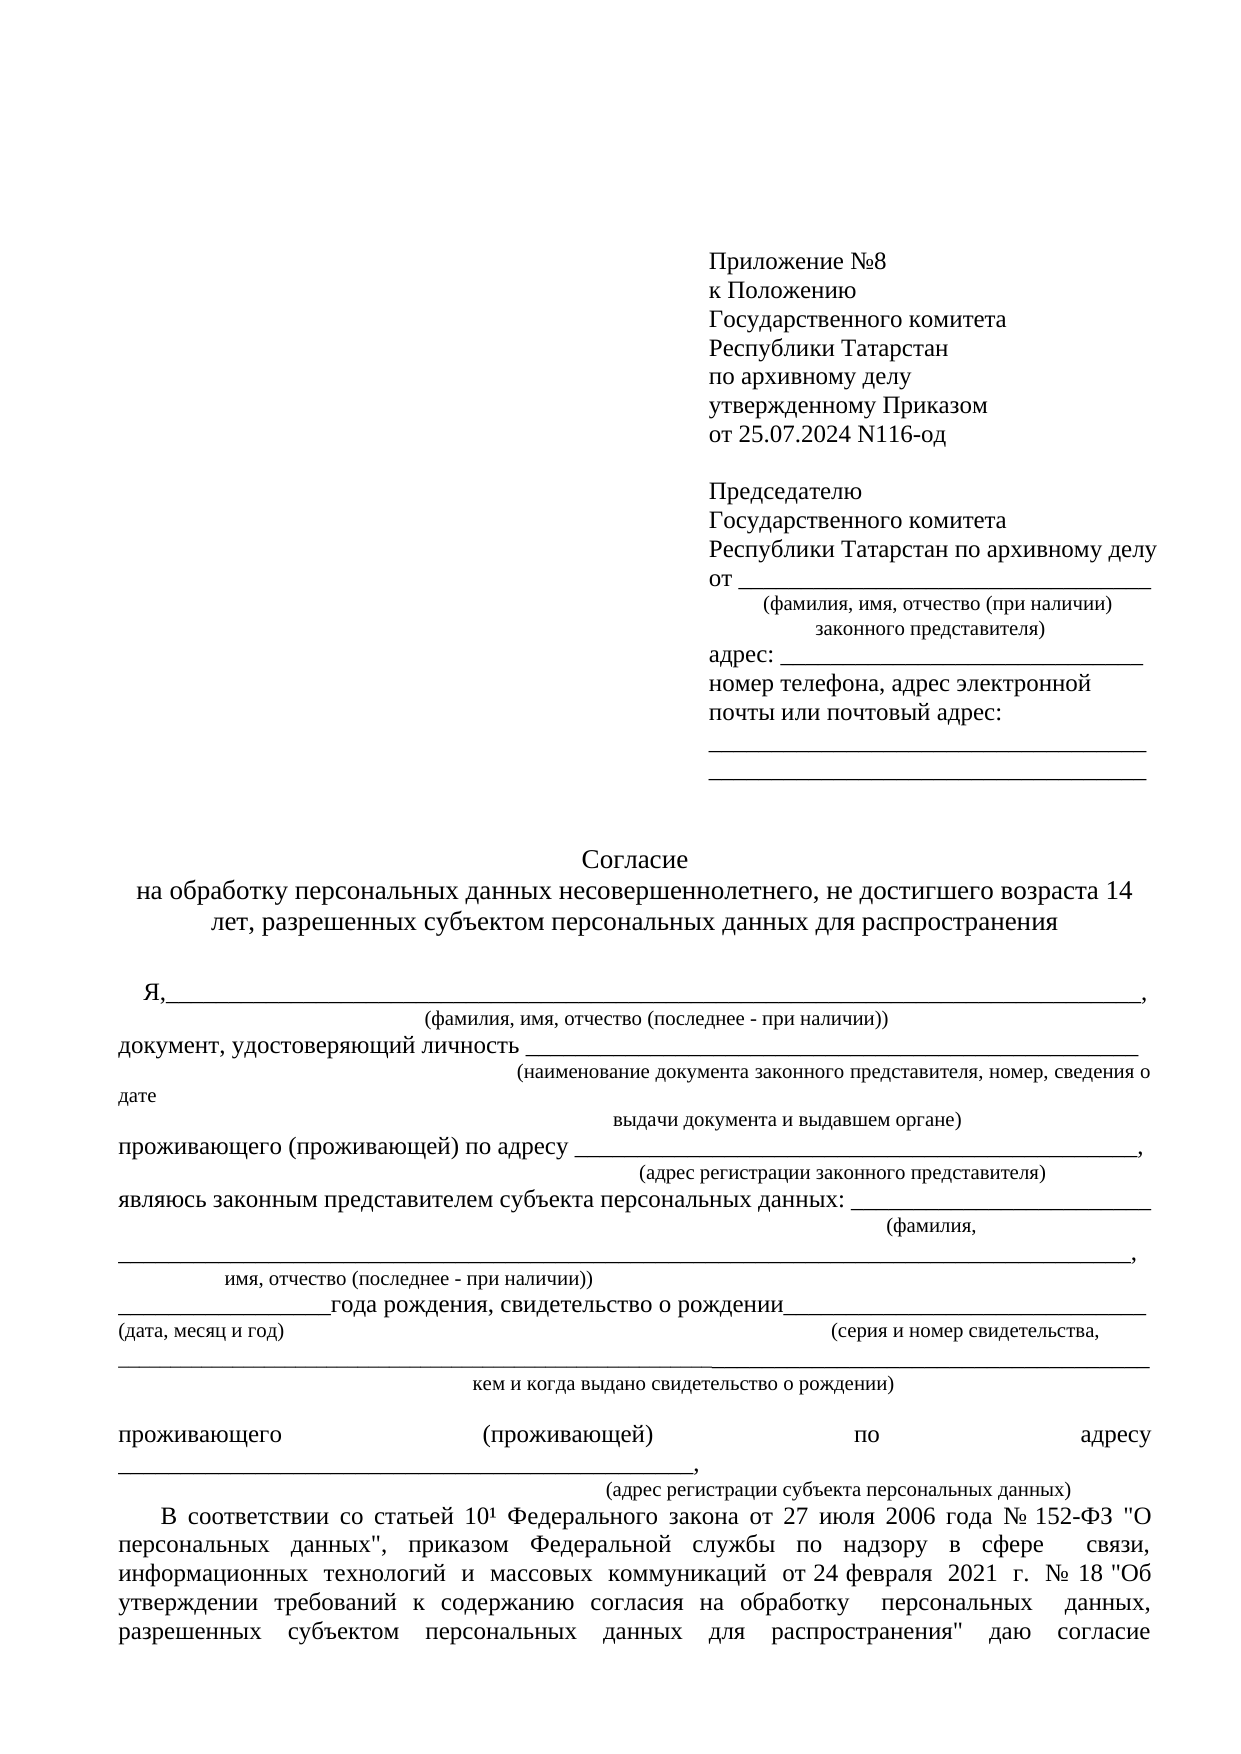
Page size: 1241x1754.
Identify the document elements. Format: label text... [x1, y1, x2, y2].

text проживающего (проживающей) по адресу _____________________________________________, [118, 1131, 1152, 1160]
text номер телефона, адрес электронной [709, 668, 1152, 697]
text утвержденному Приказом [709, 390, 1152, 419]
text по архивному делу [709, 361, 1152, 390]
text (адрес регистрации законного представителя) [118, 1160, 1152, 1184]
text (фамилия, имя, отчество (при наличии) законного представителя) [709, 591, 1152, 639]
text на обработку персональных данных несовершеннолетнего, не достигшего возраста 14 лет, разрешенных субъектом персональных данных для распространения [118, 874, 1152, 937]
text Приложение №8 [709, 246, 1120, 275]
text имя, отчество (последнее - при наличии)) [118, 1265, 1152, 1289]
text _________________________________________________________________________________, [118, 1237, 1152, 1265]
text Государственного комитета [709, 505, 1152, 534]
text (адрес регистрации субъекта персональных данных) [118, 1477, 1152, 1501]
text документ, удостоверяющий личность _________________________________________________ [118, 1030, 1152, 1059]
text кем и когда выдано свидетельство о рождении) [118, 1371, 1152, 1395]
text Республики Татарстан [709, 333, 1152, 361]
text Республики Татарстан по архивному делу [709, 534, 1167, 563]
text являюсь законным представителем субъекта персональных данных: ________________________ [118, 1184, 1152, 1213]
text (дата, месяц и год) (серия и номер свидетельства, [118, 1318, 1152, 1342]
text к Положению [709, 275, 1152, 304]
text ____________________________________________________________________________________________ [118, 1342, 1152, 1371]
text Государственного комитета [709, 304, 1152, 333]
text Согласие [118, 843, 1152, 874]
text адрес: _____________________________ [709, 639, 1152, 668]
text от 25.07.2024 N116-од [709, 419, 1152, 448]
text от _________________________________ [709, 563, 1152, 591]
text _________________года рождения, свидетельство о рождении_____________________________ [118, 1289, 1152, 1318]
text Председателю [709, 476, 1152, 505]
text (фамилия, имя, отчество (последнее - при наличии)) [118, 1006, 1152, 1030]
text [118, 1501, 1152, 1644]
text выдачи документа и выдавшем органе) [118, 1107, 1152, 1131]
text почты или почтовый адрес: ______________________________________________________________________ [709, 697, 1152, 783]
text проживающего (проживающей) по адресу ______________________________________________, [118, 1419, 1152, 1477]
text (фамилия, [118, 1213, 1152, 1237]
text Я,______________________________________________________________________________, [118, 977, 1152, 1006]
text (наименование документа законного представителя, номер, сведения о дате [118, 1059, 1152, 1107]
